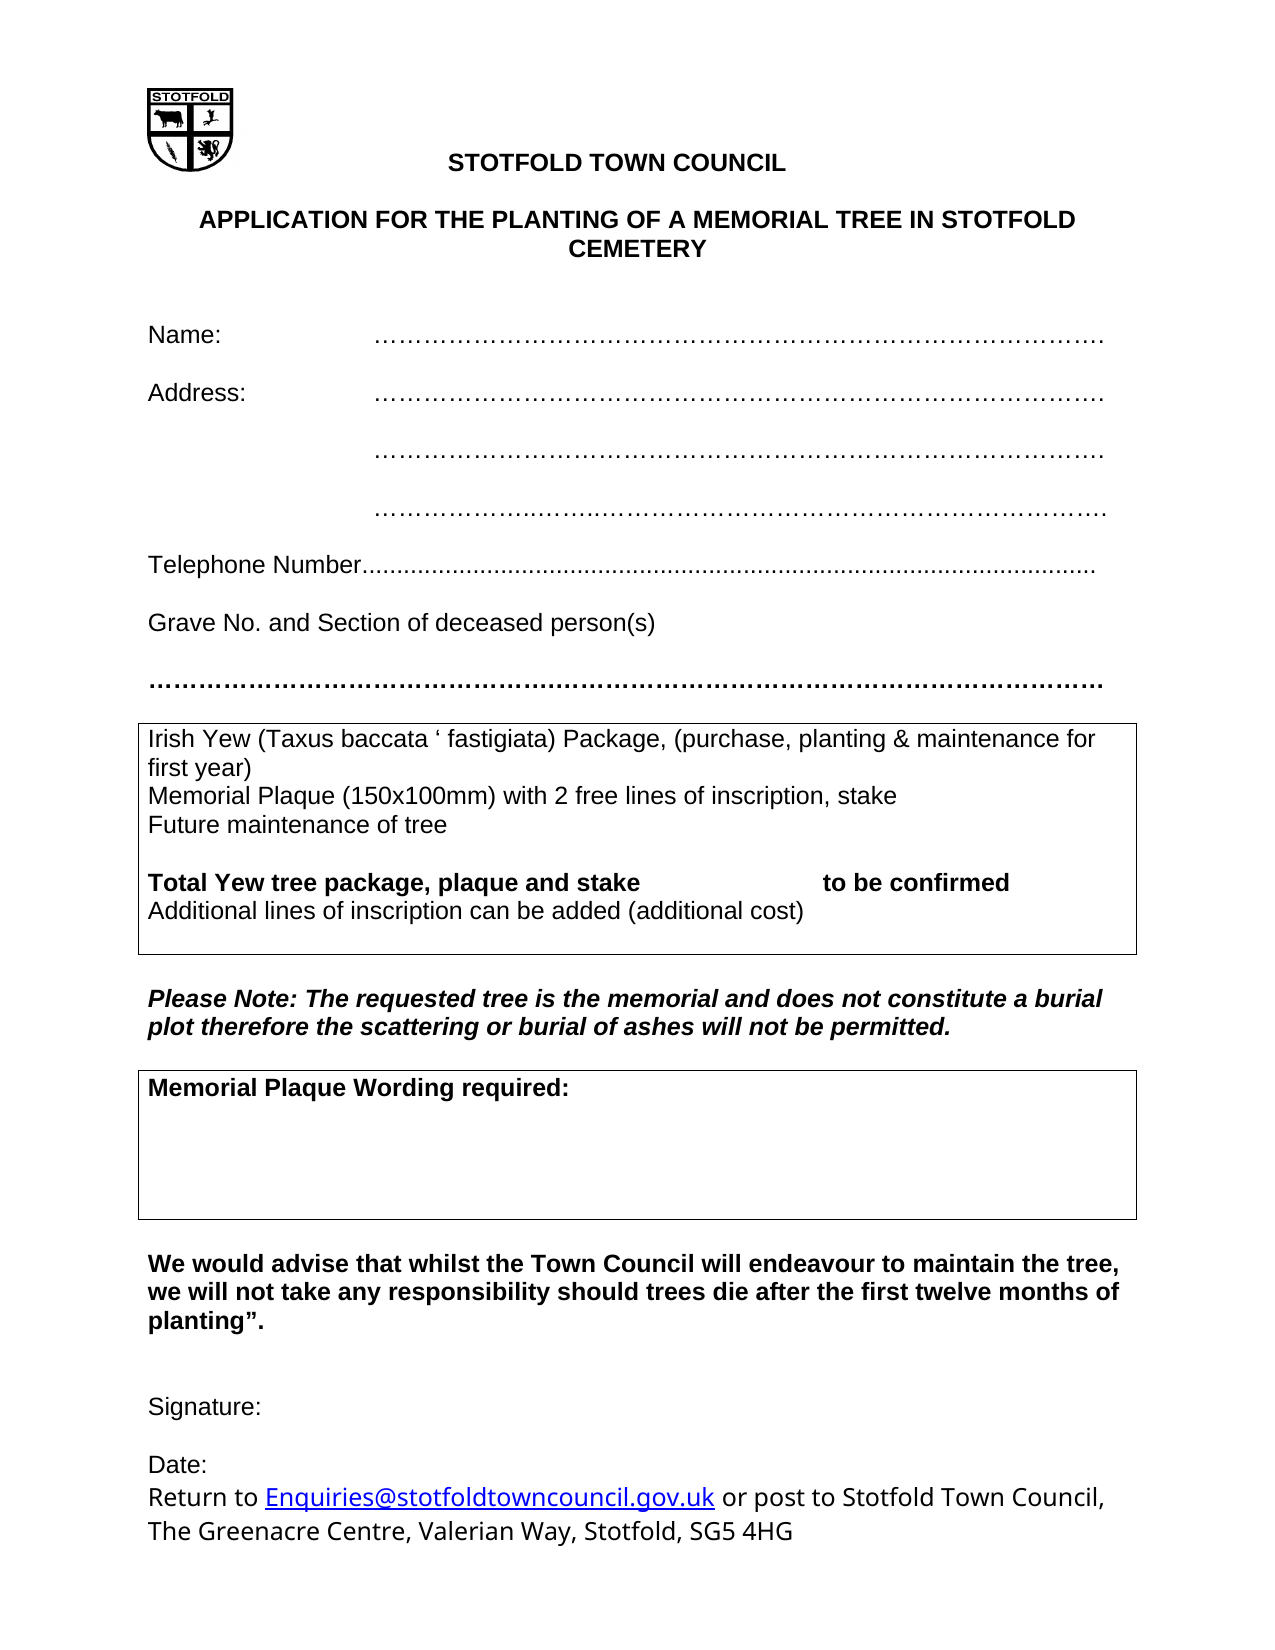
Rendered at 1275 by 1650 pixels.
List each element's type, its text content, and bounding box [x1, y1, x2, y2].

text Grave No. and Section of deceased person(s) [148, 608, 1127, 637]
text We would advise that whilst the Town Council will endeavour to maintain the tree, we will not take any responsibility should trees die after the first twelve months of planting”. [148, 1249, 1127, 1335]
text Name: ……………………………………………………………………………. [148, 320, 1127, 349]
text Total Yew tree package, plaque and stake to be confirmed [148, 868, 1127, 896]
text Please Note: The requested tree is the memorial and does not constitute a burial plot therefore the scattering or burial of ashes will not be permitted. [148, 984, 1127, 1041]
text Memorial Plaque (150x100mm) with 2 free lines of inscription, stake [148, 781, 1127, 810]
text ……………………………………………………………………………. [148, 435, 1127, 464]
text Address: ……………………………………………………………………………. [148, 378, 1127, 407]
text Signature: [148, 1392, 1127, 1421]
text STOTFOLD TOWN COUNCIL [148, 89, 1127, 177]
text APPLICATION FOR THE PLANTING OF A MEMORIAL TREE IN [148, 205, 1127, 263]
text Telephone Number.......................................................................................................... [148, 550, 1122, 579]
picture [147, 88, 254, 172]
text Irish Yew (Taxus baccata ‘ fastigiata) Package, (purchase, planting & maintenance for first year) [139, 724, 1136, 781]
text ………………..……..……………………………………………………. [148, 493, 1127, 522]
text ………………………………………….………………………………………………………… [148, 665, 1127, 694]
text Future maintenance of tree [148, 810, 1127, 839]
text Date: [148, 1450, 1127, 1479]
text Memorial Plaque Wording required: [139, 1071, 1136, 1102]
text Additional lines of inscription can be added (additional cost) [148, 896, 1127, 925]
